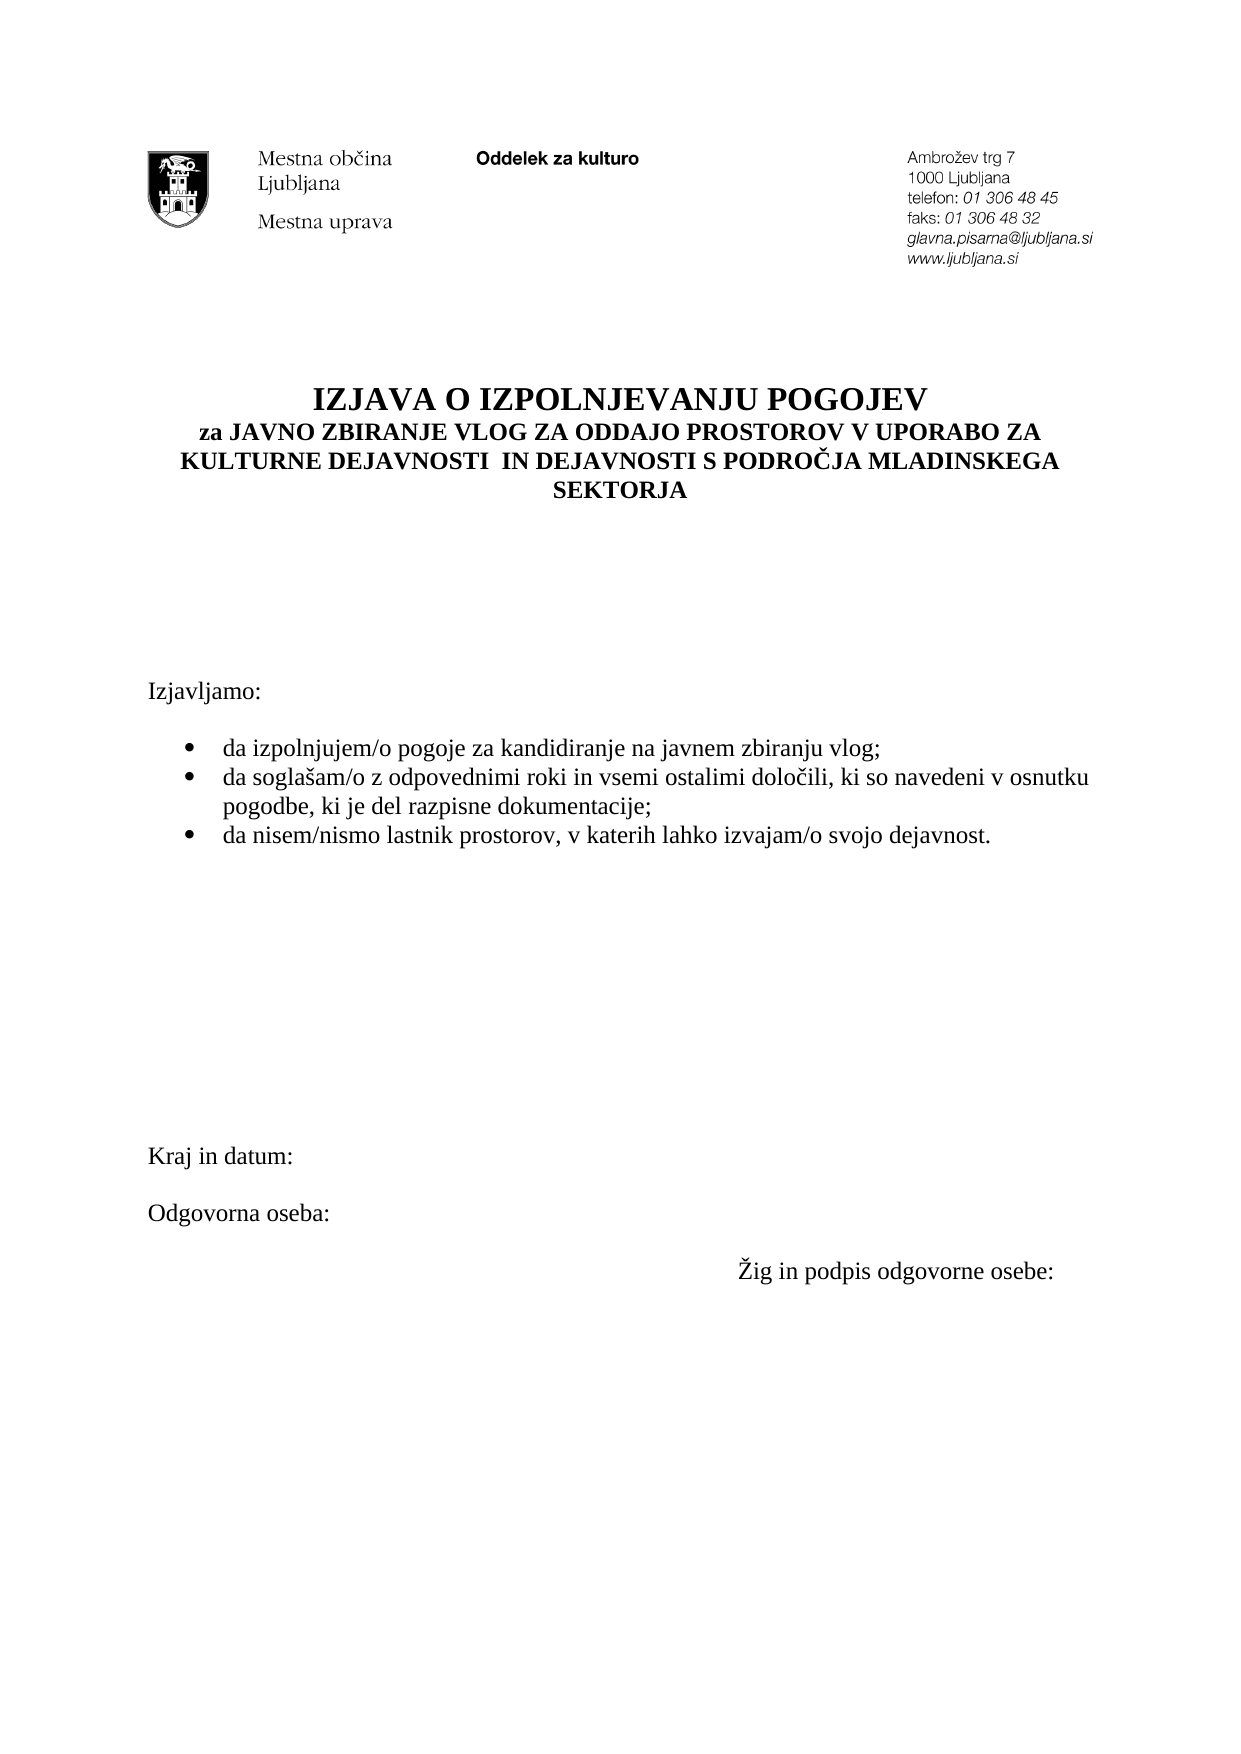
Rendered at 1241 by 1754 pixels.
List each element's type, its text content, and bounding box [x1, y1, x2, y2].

text IZJAVA O IZPOLNJEVANJU POGOJEV [148, 379, 1093, 417]
text Kraj in datum: [148, 1141, 1093, 1169]
picture [147, 147, 1093, 267]
list da izpolnjujem/o pogoje za kandidiranje na javnem zbiranju vlog; [185, 733, 1093, 762]
list da nisem/nismo lastnik prostorov, v katerih lahko izvajam/o svojo dejavnost. [185, 820, 1093, 848]
text Žig in podpis odgovorne osebe: [738, 1256, 1093, 1284]
text za JAVNO ZBIRANJE VLOG ZA ODDAJO PROSTOROV V UPORABO ZA KULTURNE DEJAVNOSTI IN DEJAVNOSTI S PODROČJA MLADINSKEGA SEKTORJA [148, 417, 1093, 503]
text Odgovorna oseba: [148, 1198, 1093, 1227]
text Izjavljamo: [148, 676, 1093, 705]
list da soglašam/o z odpovednimi roki in vsemi ostalimi določili, ki so navedeni v osnutku pogodbe, ki je del razpisne dokumentacije; [185, 762, 1093, 820]
